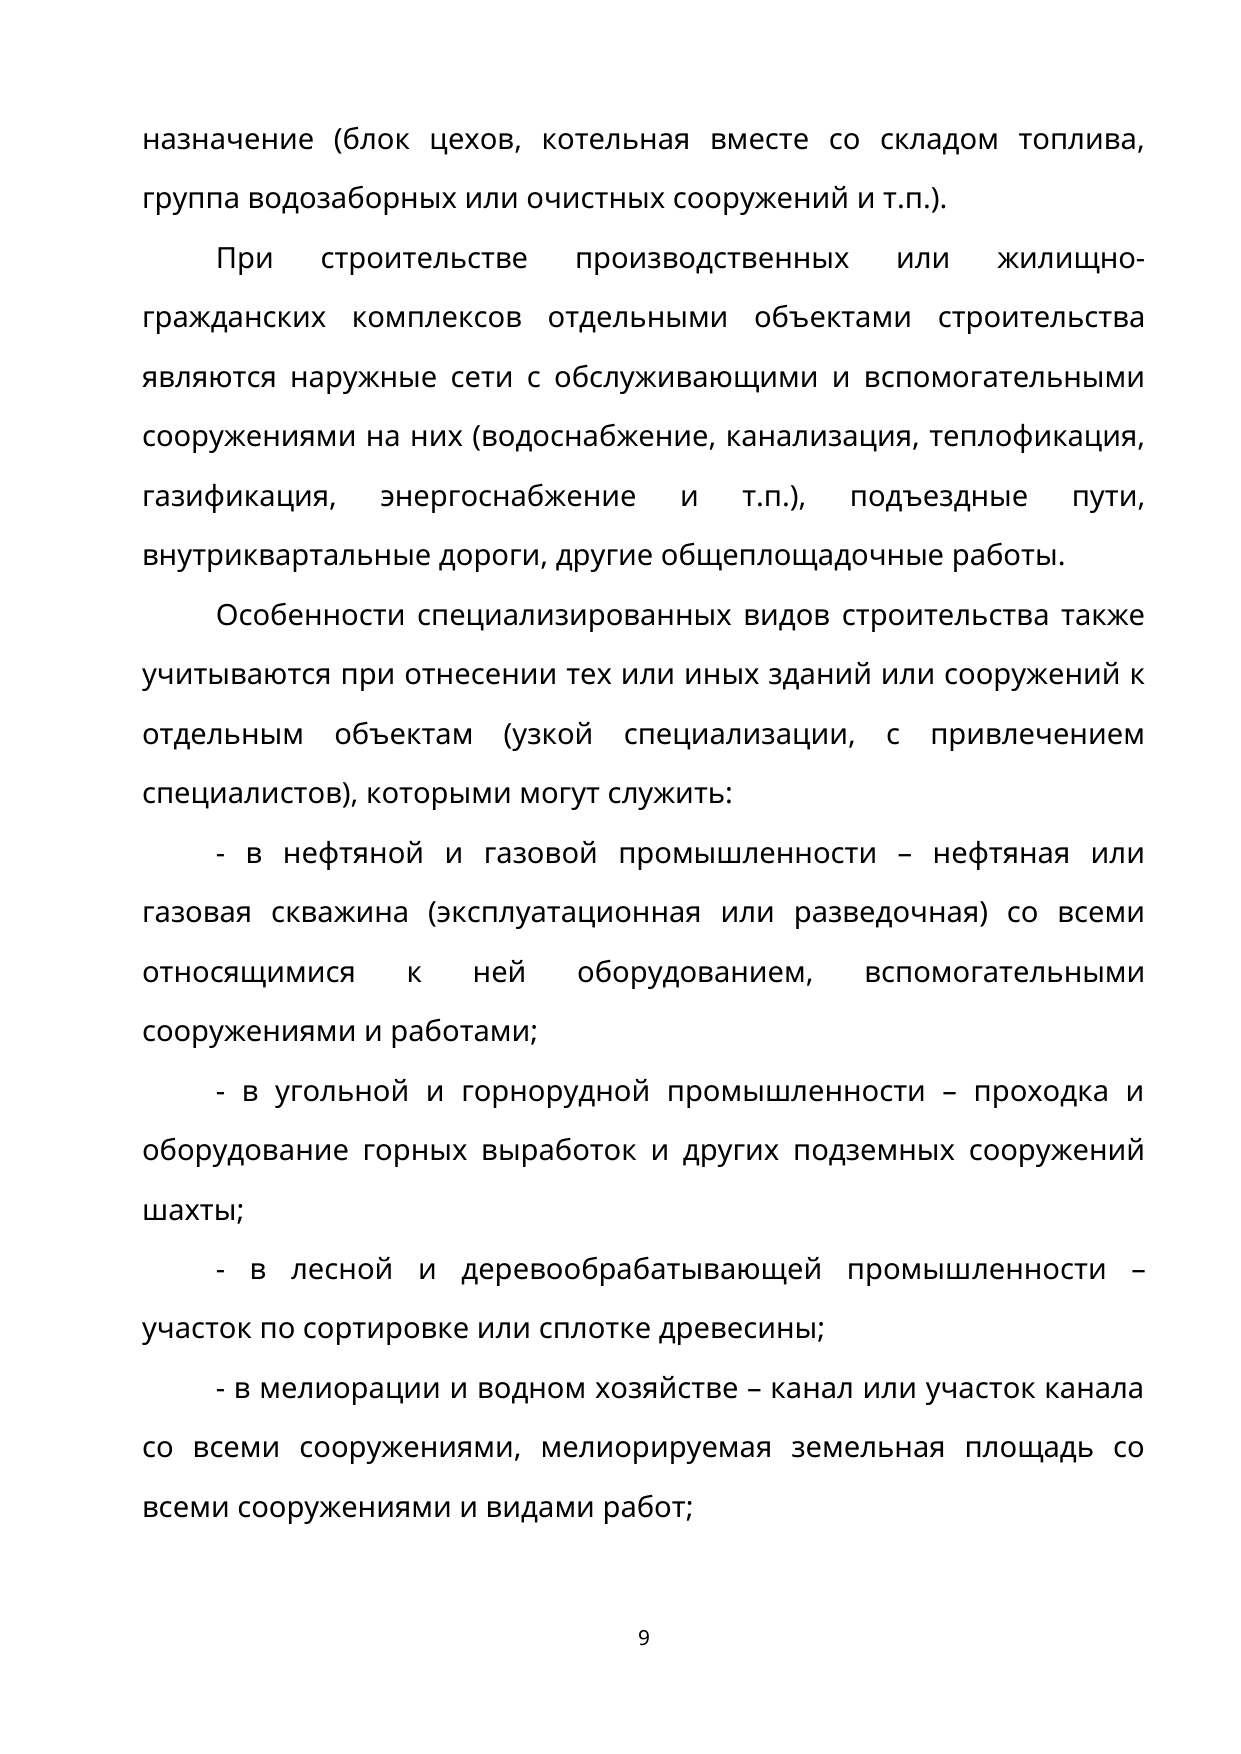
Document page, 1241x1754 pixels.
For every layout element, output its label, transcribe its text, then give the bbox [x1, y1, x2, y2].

text При строительстве производственных или жилищно-гражданских комплексов отдельными объектами строительства являются наружные сети с обслуживающими и вспомогательными сооружениями на них (водоснабжение, канализация, теплофикация, газификация, энергоснабжение и т.п.), подъездные пути, внутриквартальные дороги, другие общеплощадочные работы. [142, 237, 1146, 574]
text - в мелиорации и водном хозяйстве – канал или участок канала со всеми сооружениями, мелиорируемая земельная площадь со всеми сооружениями и видами работ; [142, 1367, 1146, 1526]
text - в лесной и деревообрабатывающей промышленности – участок по сортировке или сплотке древесины; [142, 1248, 1146, 1347]
text - в нефтяной и газовой промышленности – нефтяная или газовая скважина (эксплуатационная или разведочная) со всеми относящимися к ней оборудованием, вспомогательными сооружениями и работами; [142, 832, 1146, 1050]
text - в угольной и горнорудной промышленности – проходка и оборудование горных выработок и других подземных сооружений шахты; [142, 1070, 1146, 1228]
text Особенности специализированных видов строительства также учитываются при отнесении тех или иных зданий или сооружений к отдельным объектам (узкой специализации, с привлечением специалистов), которыми могут служить: [142, 594, 1146, 812]
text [142, 118, 1146, 217]
